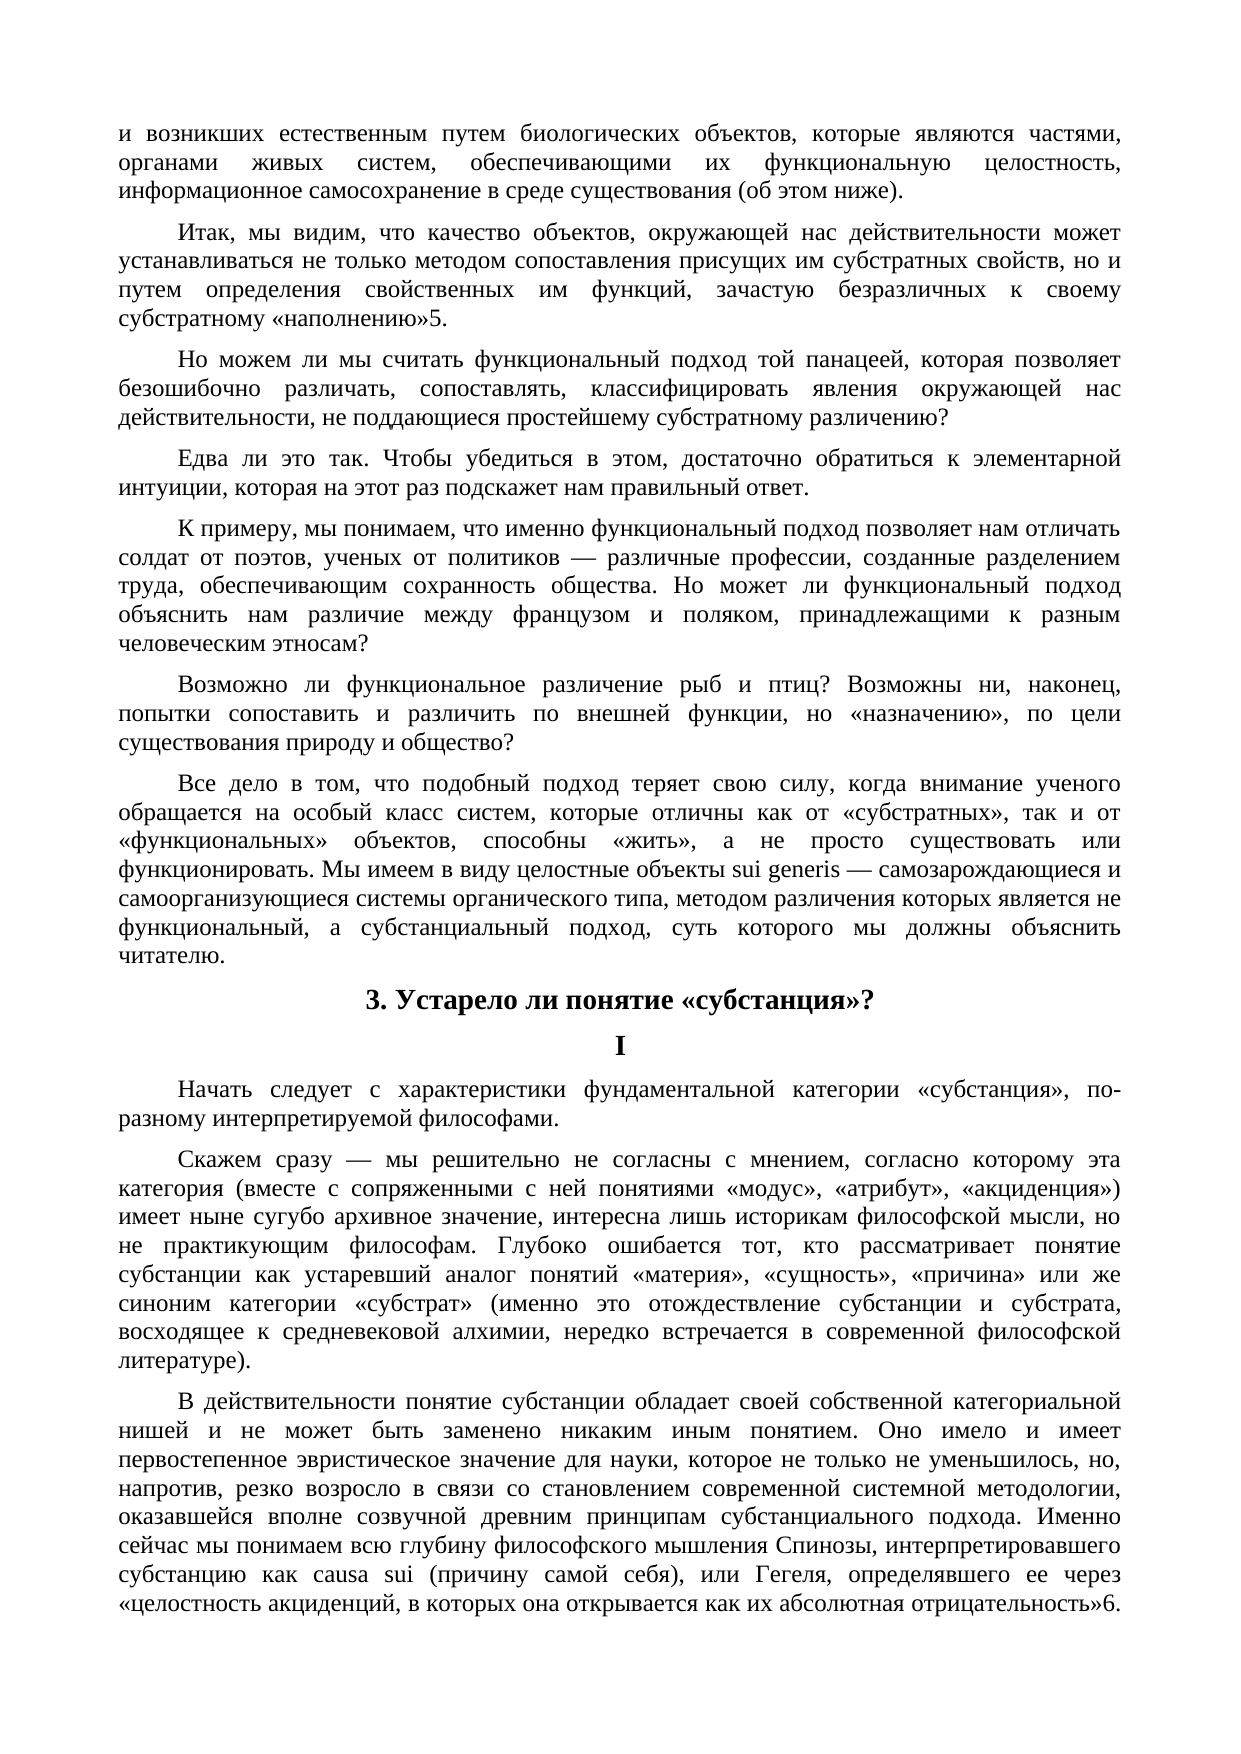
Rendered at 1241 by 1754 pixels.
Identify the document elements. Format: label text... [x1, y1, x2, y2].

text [118, 118, 1122, 204]
text Едва ли это так. Чтобы убедиться в этом, достаточно обратиться к элементарной интуиции, которая на этот раз подскажет нам правильный ответ. [118, 443, 1122, 501]
text Начать следует с характеристики фундаментальной категории «субстанция», по-разному интерпретируемой философами. [118, 1074, 1122, 1131]
text К примеру, мы понимаем, что именно функциональный подход позволяет нам отличать солдат от поэтов, ученых от политиков — различные профессии, созданные разделением труда, обеспечивающим сохранность общества. Но может ли функциональный подход объяснить нам различие между французом и поляком, принадлежащими к разным человеческим этносам? [118, 513, 1122, 657]
text Скажем сразу — мы решительно не согласны с мнением, согласно которому эта категория (вместе с сопряженными с ней понятиями «модус», «атрибут», «акциденция») имеет ныне сугубо архивное значение, интересна лишь историкам философской мысли, но не практикующим философам. Глубоко ошибается тот, кто рассматривает понятие субстанции как устаревший аналог понятий «материя», «сущность», «причина» или же синоним категории «субстрат» (именно это отождествление субстанции и субстрата, восходящее к средневековой алхимии, нередко встречается в современной философской литературе). [118, 1144, 1122, 1374]
text Все дело в том, что подобный подход теряет свою силу, когда внимание ученого обращается на особый класс систем, которые отличны как от «субстратных», так и от «функциональных» объектов, способны «жить», а не просто существовать или функционировать. Мы имеем в виду целостные объекты sui generis — самозарождающиеся и самоорганизующиеся системы органического типа, методом различения которых является не функциональный, а субстанциальный подход, суть которого мы должны объяснить читателю. [118, 768, 1122, 969]
text Но можем ли мы считать функциональный подход той панацеей, которая позволяет безошибочно различать, сопоставлять, классифицировать явления окружающей нас действительности, не поддающиеся простейшему субстратному различению? [118, 344, 1122, 431]
text Итак, мы видим, что качество объектов, окружающей нас действительности может устанавливаться не только методом сопоставления присущих им субстратных свойств, но и путем определения свойственных им функций, зачастую безразличных к своему субстратному «наполнению»5. [118, 217, 1122, 332]
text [118, 1386, 1122, 1616]
text 3. Устарело ли понятие «субстанция»? [118, 982, 1122, 1015]
text Возможно ли функциональное различение рыб и птиц? Возможны ни, наконец, попытки сопоставить и различить по внешней функции, но «назначению», по цели существования природу и общество? [118, 669, 1122, 756]
text I [118, 1028, 1122, 1061]
